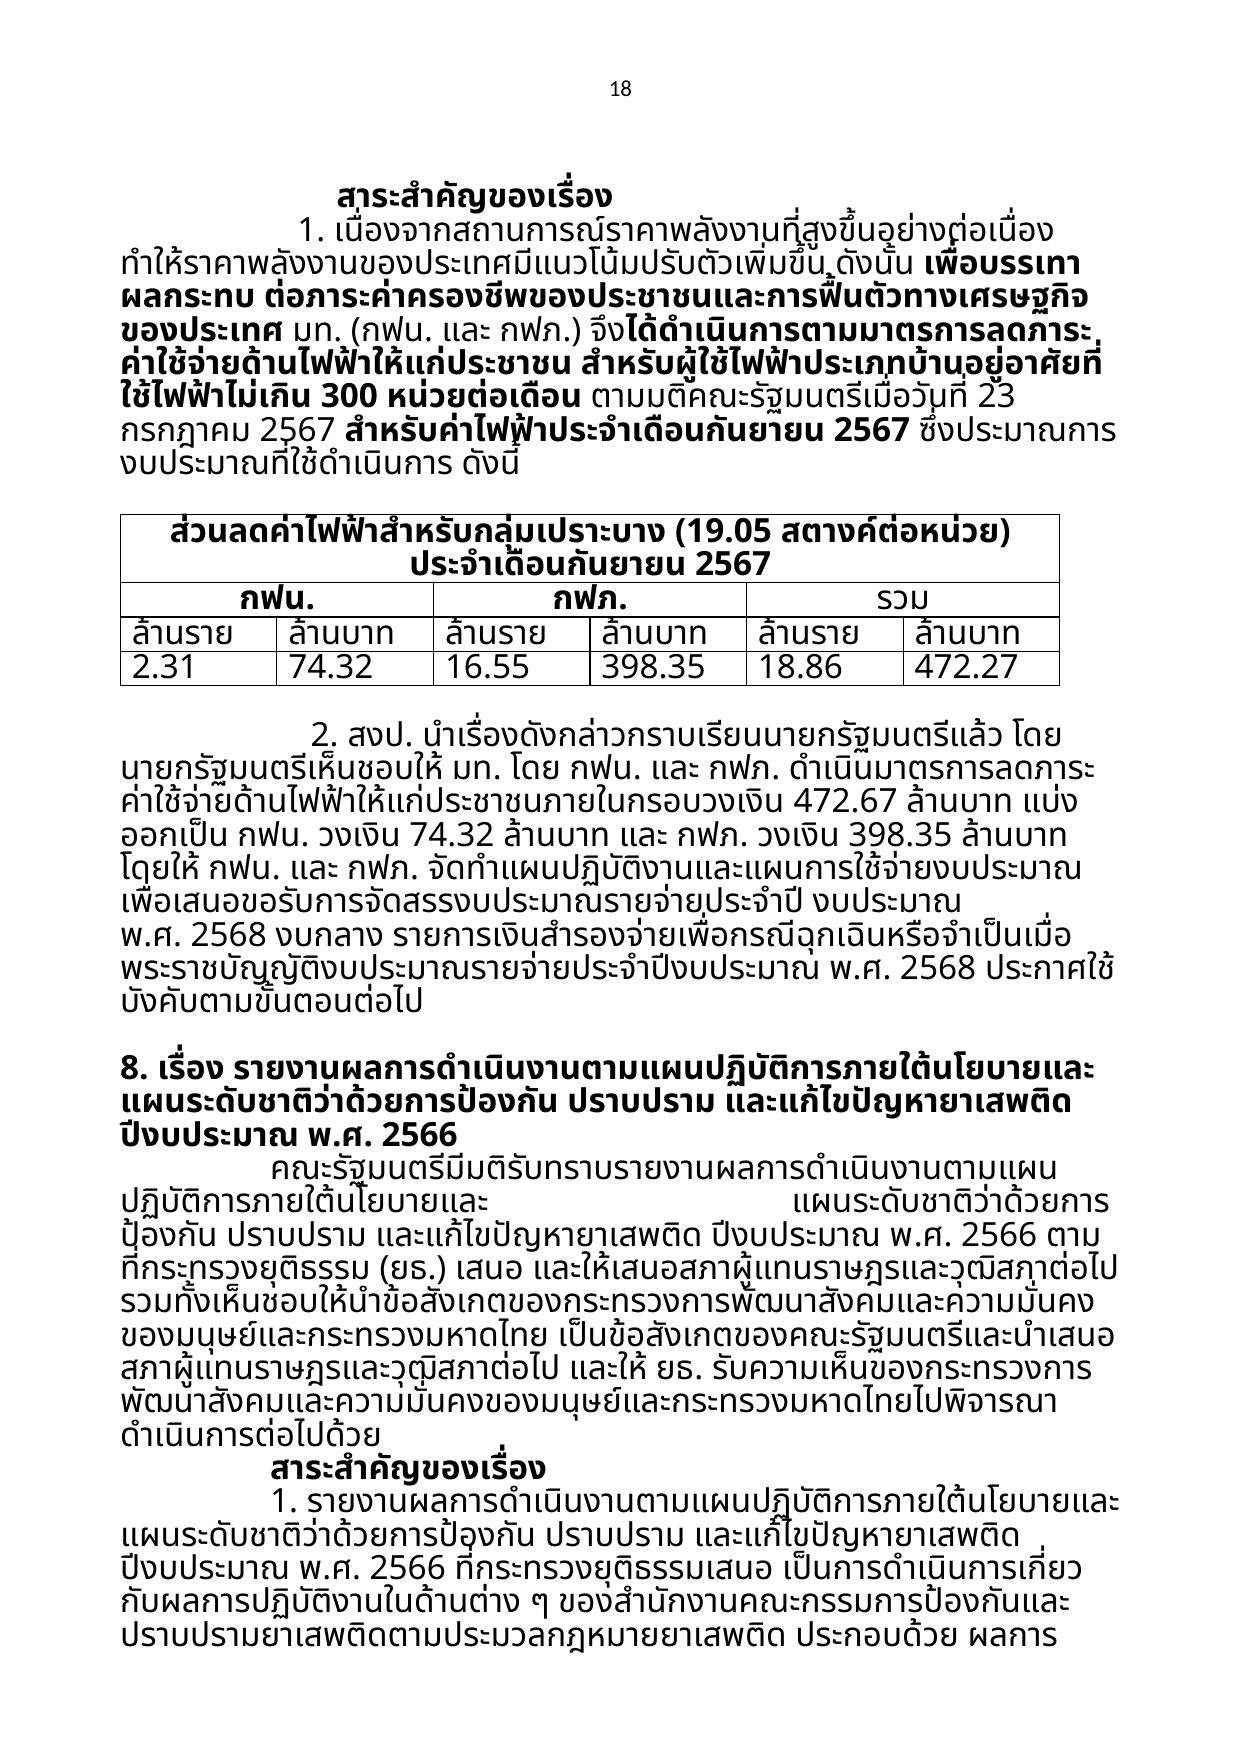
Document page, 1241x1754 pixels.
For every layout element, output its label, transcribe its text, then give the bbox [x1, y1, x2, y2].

table_cell 2.31 [121, 652, 276, 685]
text 2. สงป. นำเรื่องดังกล่าวกราบเรียนนายกรัฐมนตรีแล้ว โดยนายกรัฐมนตรีเห็นชอบให้ มท. โดย กฟน. และ กฟภ. ดำเนินมาตรการลดภาระค่าใช้จ่ายด้านไฟฟ้าให้แก่ประชาชนภายในกรอบวงเงิน 472.67 ล้านบาท แบ่งออกเป็น กฟน. วงเงิน 74.32 ล้านบาท และ กฟภ. วงเงิน 398.35 ล้านบาท โดยให้ กฟน. และ กฟภ. จัดทำแผนปฏิบัติงานและแผนการใช้จ่ายงบประมาณ เพื่อเสนอขอรับการจัดสรรงบประมาณรายจ่ายประจำปี งบประมาณ พ.ศ. 2568 งบกลาง รายการเงินสำรองจ่ายเพื่อกรณีฉุกเฉินหรือจำเป็นเมื่อพระราชบัญญัติงบประมาณรายจ่ายประจำปีงบประมาณ พ.ศ. 2568 ประกาศใช้บังคับตามขั้นตอนต่อไป [120, 719, 1120, 1019]
table_cell 472.27 [904, 652, 1059, 685]
text คณะรัฐมนตรีมีมติรับทราบรายงานผลการดำเนินงานตามแผนปฏิบัติการภายใต้นโยบายและ แผนระดับชาติว่าด้วยการป้องกัน ปราบปราม และแก้ไขปัญหายาเสพติด ปีงบประมาณ พ.ศ. 2566 ตามที่กระทรวงยุติธรรม (ยธ.) เสนอ และให้เสนอสภาผู้แทนราษฎรและวุฒิสภาต่อไป รวมทั้งเห็นชอบให้นำข้อสังเกตของกระทรวงการพัฒนาสังคมและความมั่นคงของมนุษย์และกระทรวงมหาดไทย เป็นข้อสังเกตของคณะรัฐมนตรีและนำเสนอสภาผู้แทนราษฎรและวุฒิสภาต่อไป และให้ ยธ. รับความเห็นของกระทรวงการพัฒนาสังคมและความมั่นคงของมนุษย์และกระทรวงมหาดไทยไปพิจารณาดำเนินการต่อไปด้วย [120, 1153, 1120, 1453]
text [120, 1486, 1120, 1653]
table_cell ล้านราย [747, 618, 903, 651]
table_cell ล้านราย [434, 618, 589, 651]
table_cell 18.86 [747, 652, 903, 685]
table_cell รวม [747, 583, 1059, 616]
table_cell ล้านบาท [904, 618, 1059, 651]
table_cell ล้านราย [121, 618, 276, 651]
table_cell 16.55 [434, 652, 589, 685]
text สาระสำคัญของเรื่อง [120, 181, 1120, 214]
table_cell ล้านบาท [277, 618, 433, 651]
table_cell 398.35 [591, 652, 746, 685]
text 8. เรื่อง รายงานผลการดำเนินงานตามแผนปฏิบัติการภายใต้นโยบายและแผนระดับชาติว่าด้วยการป้องกัน ปราบปราม และแก้ไขปัญหายาเสพติด ปีงบประมาณ พ.ศ. 2566 [120, 1053, 1120, 1153]
table_cell กฟน. [121, 583, 433, 616]
text 1. เนื่องจากสถานการณ์ราคาพลังงานที่สูงขึ้นอย่างต่อเนื่อง ทำให้ราคาพลังงานของประเทศมีแนวโน้มปรับตัวเพิ่มขึ้น ดังนั้น เพื่อบรรเทาผลกระทบ ต่อภาระค่าครองชีพของประชาชนและการฟื้นตัวทางเศรษฐกิจของประเทศ มท. (กฟน. และ กฟภ.) จึงได้ดำเนินการตามมาตรการลดภาระค่าใช้จ่ายด้านไฟฟ้าให้แก่ประชาชน สำหรับผู้ใช้ไฟฟ้าประเภทบ้านอยู่อาศัยที่ใช้ไฟฟ้าไม่เกิน 300 หน่วยต่อเดือน ตามมติคณะรัฐมนตรีเมื่อวันที่ 23 กรกฎาคม 2567 สำหรับค่าไฟฟ้าประจำเดือนกันยายน 2567 ซึ่งประมาณการงบประมาณที่ใช้ดำเนินการ ดังนี้ [120, 214, 1120, 481]
table_cell ล้านบาท [591, 618, 746, 651]
text สาระสำคัญของเรื่อง [120, 1453, 1120, 1486]
table_cell 74.32 [277, 652, 433, 685]
table_cell กฟภ. [434, 583, 746, 616]
table_header ส่วนลดค่าไฟฟ้าสำหรับกลุ่มเปราะบาง (19.05 สตางค์ต่อหน่วย) ประจำเดือนกันยายน 2567 [121, 515, 1059, 582]
